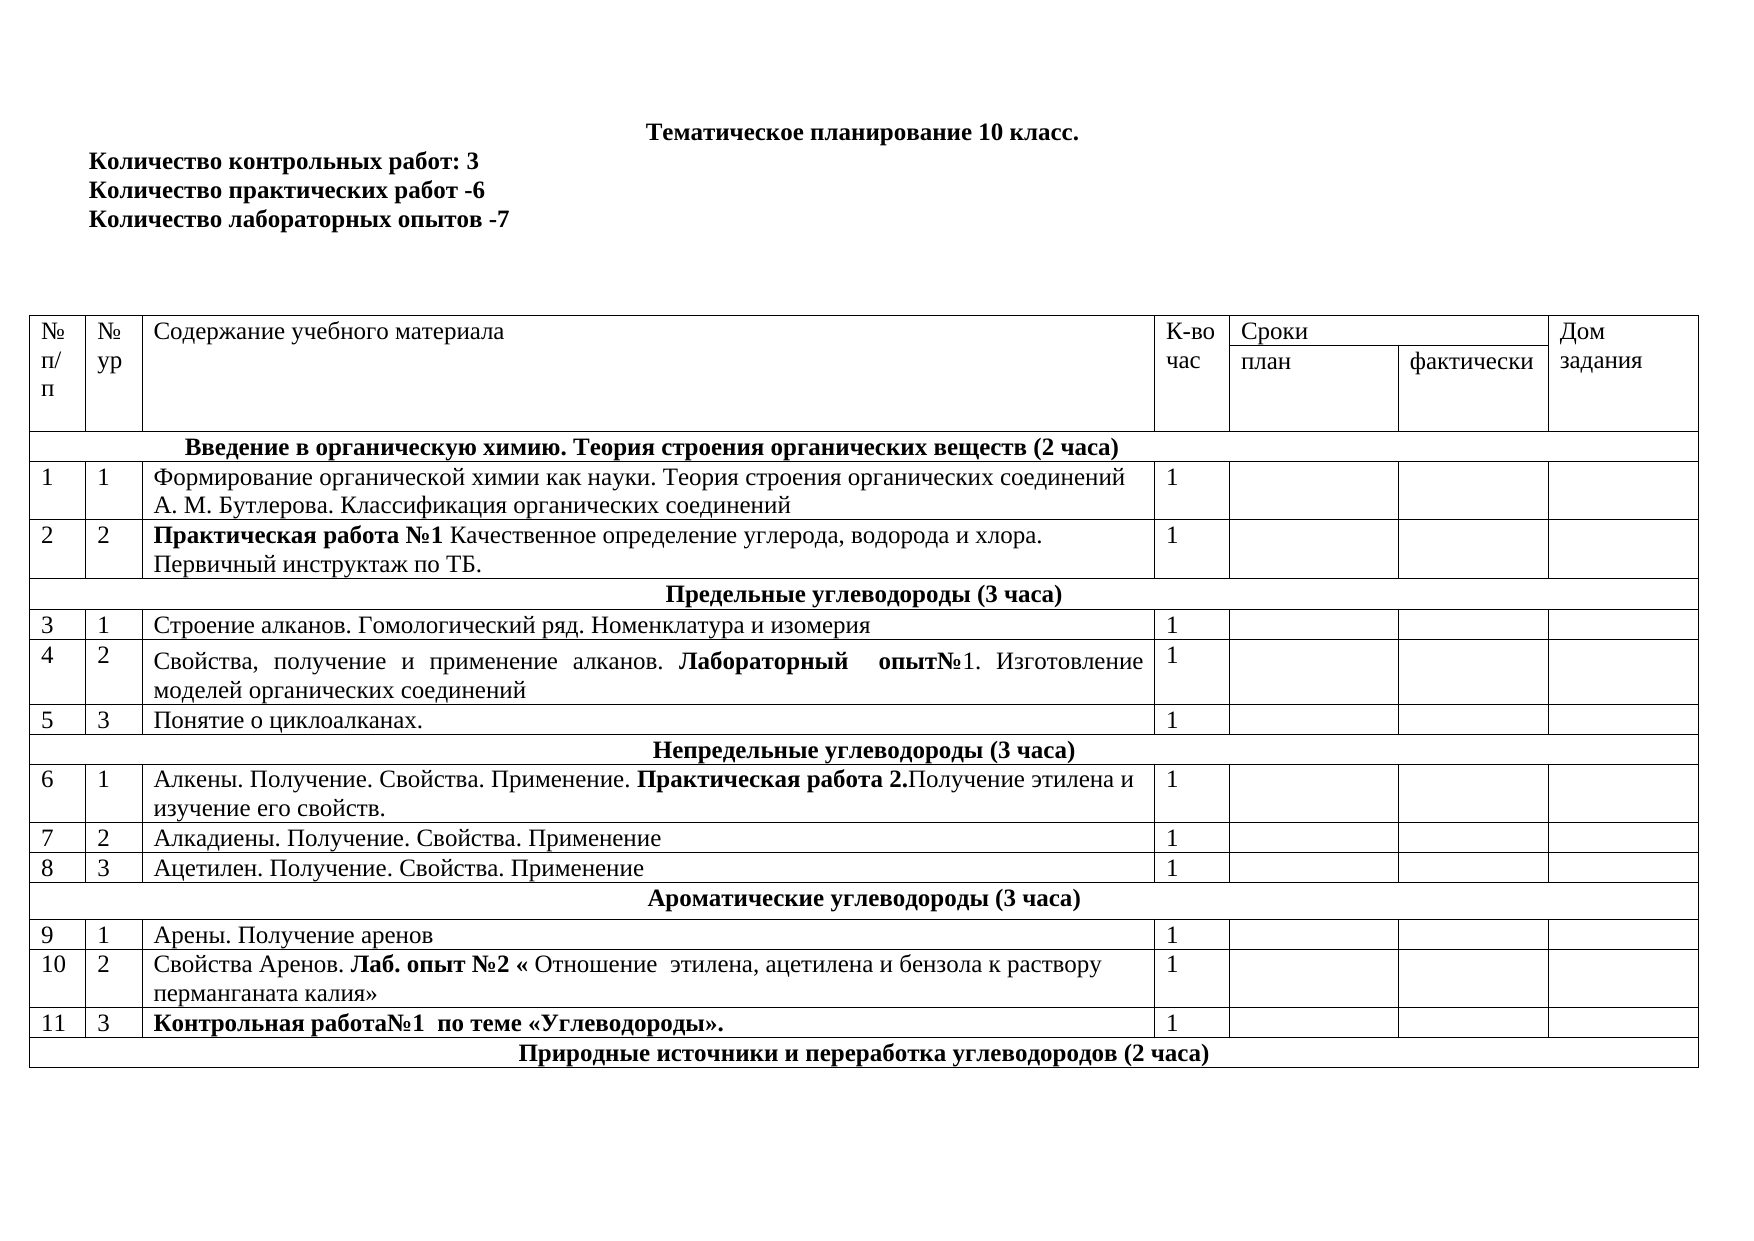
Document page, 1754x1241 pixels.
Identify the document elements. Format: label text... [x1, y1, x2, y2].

table_cell 1 [86, 462, 142, 519]
table_cell Ароматические углеводороды (3 часа) [30, 883, 1698, 919]
table_cell 3 [86, 1008, 142, 1037]
table_cell [1230, 610, 1398, 639]
table_cell [1230, 765, 1398, 822]
table_cell [1399, 823, 1548, 852]
table_header №ур [86, 316, 142, 431]
table_cell 1 [1155, 950, 1229, 1007]
table_cell Практическая работа №1 Качественное определение углерода, водорода и хлора. Первичный инструктаж по ТБ. [143, 520, 1154, 578]
table_cell 3 [86, 853, 142, 882]
table_cell [1399, 462, 1548, 519]
table_cell [1230, 520, 1398, 578]
table_cell [1549, 823, 1698, 852]
text Количество контрольных работ: 3 [89, 146, 1636, 175]
table_cell 6 [30, 765, 85, 822]
table_cell [1399, 610, 1548, 639]
table_header Сроки [1230, 316, 1548, 345]
table_cell 1 [86, 610, 142, 639]
table_cell Предельные углеводороды (3 часа) [30, 579, 1698, 609]
table_cell [1549, 705, 1698, 734]
table_cell 1 [1155, 1008, 1229, 1037]
table_cell 1 [1155, 610, 1229, 639]
table_header Дом задания [1549, 316, 1698, 431]
table_cell [1399, 920, 1548, 948]
table_cell 3 [86, 705, 142, 734]
table_cell [1230, 640, 1398, 704]
table_cell Алкадиены. Получение. Свойства. Применение [143, 823, 1154, 852]
table_cell [1549, 1008, 1698, 1037]
table_cell [1230, 823, 1398, 852]
table_cell [1399, 640, 1548, 704]
table_cell [1549, 462, 1698, 519]
table_cell 1 [1155, 920, 1229, 948]
table_cell [1549, 640, 1698, 704]
table_cell [1549, 920, 1698, 948]
table_cell 1 [1155, 765, 1229, 822]
table_cell план [1230, 346, 1398, 431]
table_header № п/п [30, 316, 85, 431]
text Тематическое планирование 10 класс. [89, 117, 1636, 146]
table_cell Формирование органической химии как науки. Теория строения органических соединений А. М. Бутлерова. Классификация органических соединений [143, 462, 1154, 519]
table_cell 9 [30, 920, 85, 948]
table_cell [1549, 853, 1698, 882]
table_cell [1399, 705, 1548, 734]
table_cell 2 [86, 640, 142, 704]
table_cell Природные источники и переработка углеводородов (2 часа) [30, 1038, 1698, 1067]
table_cell 11 [30, 1008, 85, 1037]
text Количество лабораторных опытов -7 [89, 204, 1636, 232]
table_cell [1230, 1008, 1398, 1037]
text Количество практических работ -6 [89, 175, 1636, 204]
table_cell [1230, 853, 1398, 882]
table_cell Свойства, получение и применение алканов. Лабораторный опыт№1. Изготовление моделей органических соединений [143, 640, 1154, 704]
table_cell 3 [30, 610, 85, 639]
table_cell 7 [30, 823, 85, 852]
table_cell [1399, 853, 1548, 882]
table_cell [1549, 950, 1698, 1007]
table_cell 1 [1155, 705, 1229, 734]
table_cell 1 [1155, 853, 1229, 882]
table_cell 1 [1155, 462, 1229, 519]
table_cell 2 [86, 950, 142, 1007]
table_cell [1399, 765, 1548, 822]
table_cell [1399, 950, 1548, 1007]
table_cell [1399, 520, 1548, 578]
table_cell фактически [1399, 346, 1548, 431]
table_cell Понятие о циклоалканах. [143, 705, 1154, 734]
table_cell 1 [1155, 640, 1229, 704]
table_cell 4 [30, 640, 85, 704]
table_cell 2 [30, 520, 85, 578]
table_cell 2 [86, 520, 142, 578]
table_cell 2 [86, 823, 142, 852]
table_cell [1549, 765, 1698, 822]
table_cell Непредельные углеводороды (3 часа) [30, 735, 1698, 763]
table_cell 8 [30, 853, 85, 882]
table_cell Строение алканов. Гомологический ряд. Номенклатура и изомерия [143, 610, 1154, 639]
table_cell [1230, 920, 1398, 948]
table_header К-во час [1155, 316, 1229, 431]
table_cell Алкены. Получение. Свойства. Применение. Практическая работа 2.Получение этилена и изучение его свойств. [143, 765, 1154, 822]
table_header Содержание учебного материала [143, 316, 1154, 431]
table_cell Арены. Получение аренов [143, 920, 1154, 948]
table_cell Свойства Аренов. Лаб. опыт №2 « Отношение этилена, ацетилена и бензола к раствору перманганата калия» [143, 950, 1154, 1007]
table_cell Контрольная работа№1 по теме «Углеводороды». [143, 1008, 1154, 1037]
table_cell 1 [30, 462, 85, 519]
table_cell [1549, 610, 1698, 639]
table_cell 5 [30, 705, 85, 734]
table_cell Введение в органическую химию. Теория строения органических веществ (2 часа) [30, 432, 1698, 461]
table_cell 1 [86, 920, 142, 948]
table_cell [1549, 520, 1698, 578]
table_cell Ацетилен. Получение. Свойства. Применение [143, 853, 1154, 882]
table_cell [1230, 462, 1398, 519]
table_cell [1230, 950, 1398, 1007]
table_cell 1 [86, 765, 142, 822]
table_cell [1399, 1008, 1548, 1037]
table_cell 10 [30, 950, 85, 1007]
table_cell 1 [1155, 823, 1229, 852]
table_cell 1 [1155, 520, 1229, 578]
table_cell [1230, 705, 1398, 734]
